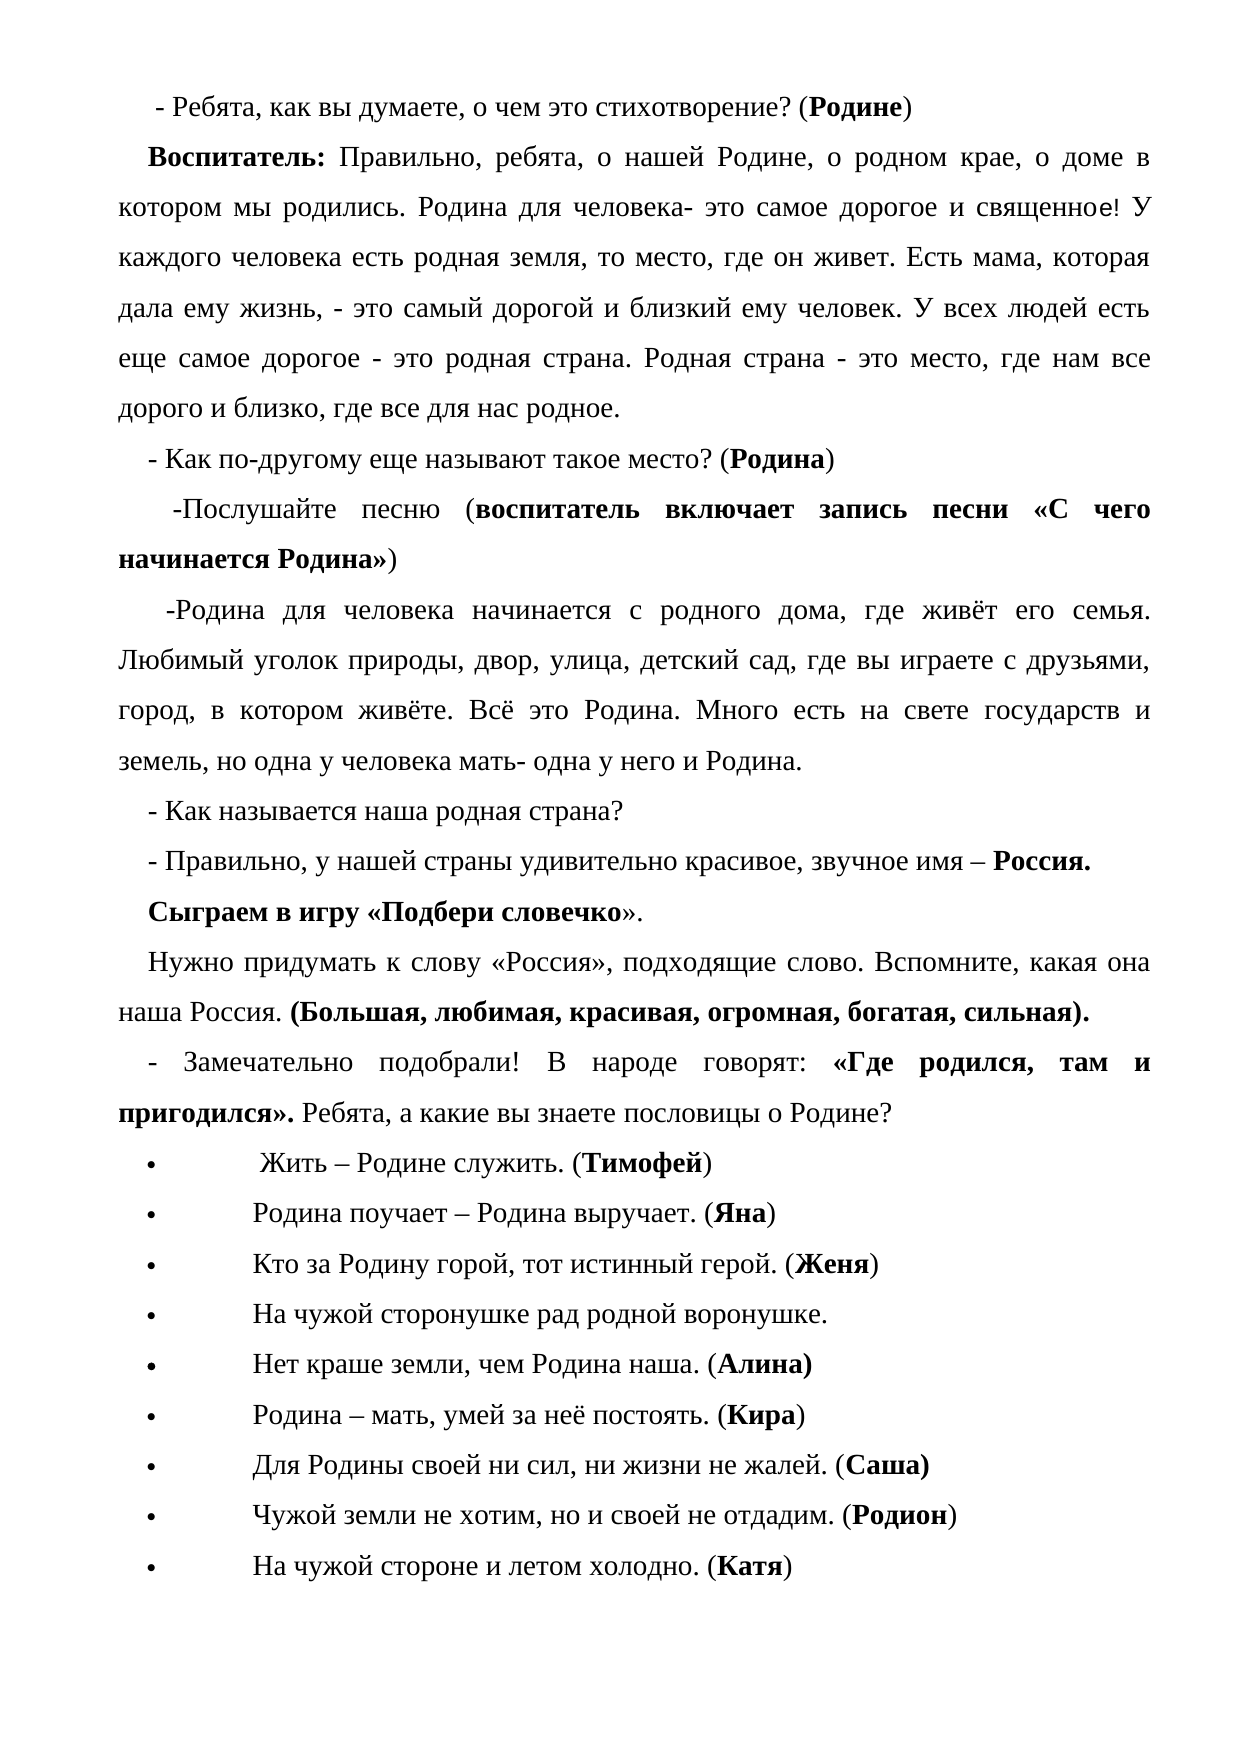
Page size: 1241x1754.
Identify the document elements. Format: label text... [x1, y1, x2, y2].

list Родина – мать, умей за неё постоять. (Кира) [118, 1397, 1152, 1430]
text -Послушайте песню (воспитатель включает запись песни «С чего начинается Родина») [118, 491, 1152, 575]
list На чужой стороне и летом холодно. (Катя) [118, 1548, 1152, 1581]
list Родина поучает – Родина выручает. (Яна) [118, 1196, 1152, 1229]
text - Правильно, у нашей страны удивительно красивое, звучное имя – Россия. [118, 843, 1152, 877]
text Сыграем в игру «Подбери словечко». [118, 894, 1152, 927]
text - Как по-другому еще называют такое место? (Родина) [118, 441, 1152, 474]
list Чужой земли не хотим, но и своей не отдадим. (Родион) [118, 1497, 1152, 1531]
text - Замечательно подобрали! В народе говорят: «Где родился, там и пригодился». Ребята, а какие вы знаете пословицы о Родине? [118, 1044, 1152, 1128]
list На чужой сторонушке рад родной воронушке. [118, 1296, 1152, 1330]
list Нет краше земли, чем Родина наша. (Алина) [118, 1346, 1152, 1380]
text -Родина для человека начинается с родного дома, где живёт его семья. Любимый уголок природы, двор, улица, детский сад, где вы играете с друзьями, город, в котором живёте. Всё это Родина. Много есть на свете государств и земель, но одна у человека мать- одна у него и Родина. [118, 592, 1152, 776]
list Жить – Родине служить. (Тимофей) [118, 1145, 1152, 1179]
list Кто за Родину горой, тот истинный герой. (Женя) [118, 1246, 1152, 1279]
text - Ребята, как вы думаете, о чем это стихотворение? (Родине) [118, 89, 1152, 122]
text Воспитатель: Правильно, ребята, о нашей Родине, о родном крае, о доме в котором мы родились. Родина для человека- это самое дорогое и священное! У каждого человека есть родная земля, то место, где он живет. Есть мама, которая дала ему жизнь, - это самый дорогой и близкий ему человек. У всех людей есть еще самое дорогое - это родная страна. Родная страна - это место, где нам все дорого и близко, где все для нас родное. [118, 139, 1152, 424]
list Для Родины своей ни сил, ни жизни не жалей. (Саша) [118, 1447, 1152, 1481]
text Нужно придумать к слову «Россия», подходящие слово. Вспомните, какая она наша Россия. (Большая, любимая, красивая, огромная, богатая, сильная). [118, 944, 1152, 1028]
text - Как называется наша родная страна? [118, 793, 1152, 827]
